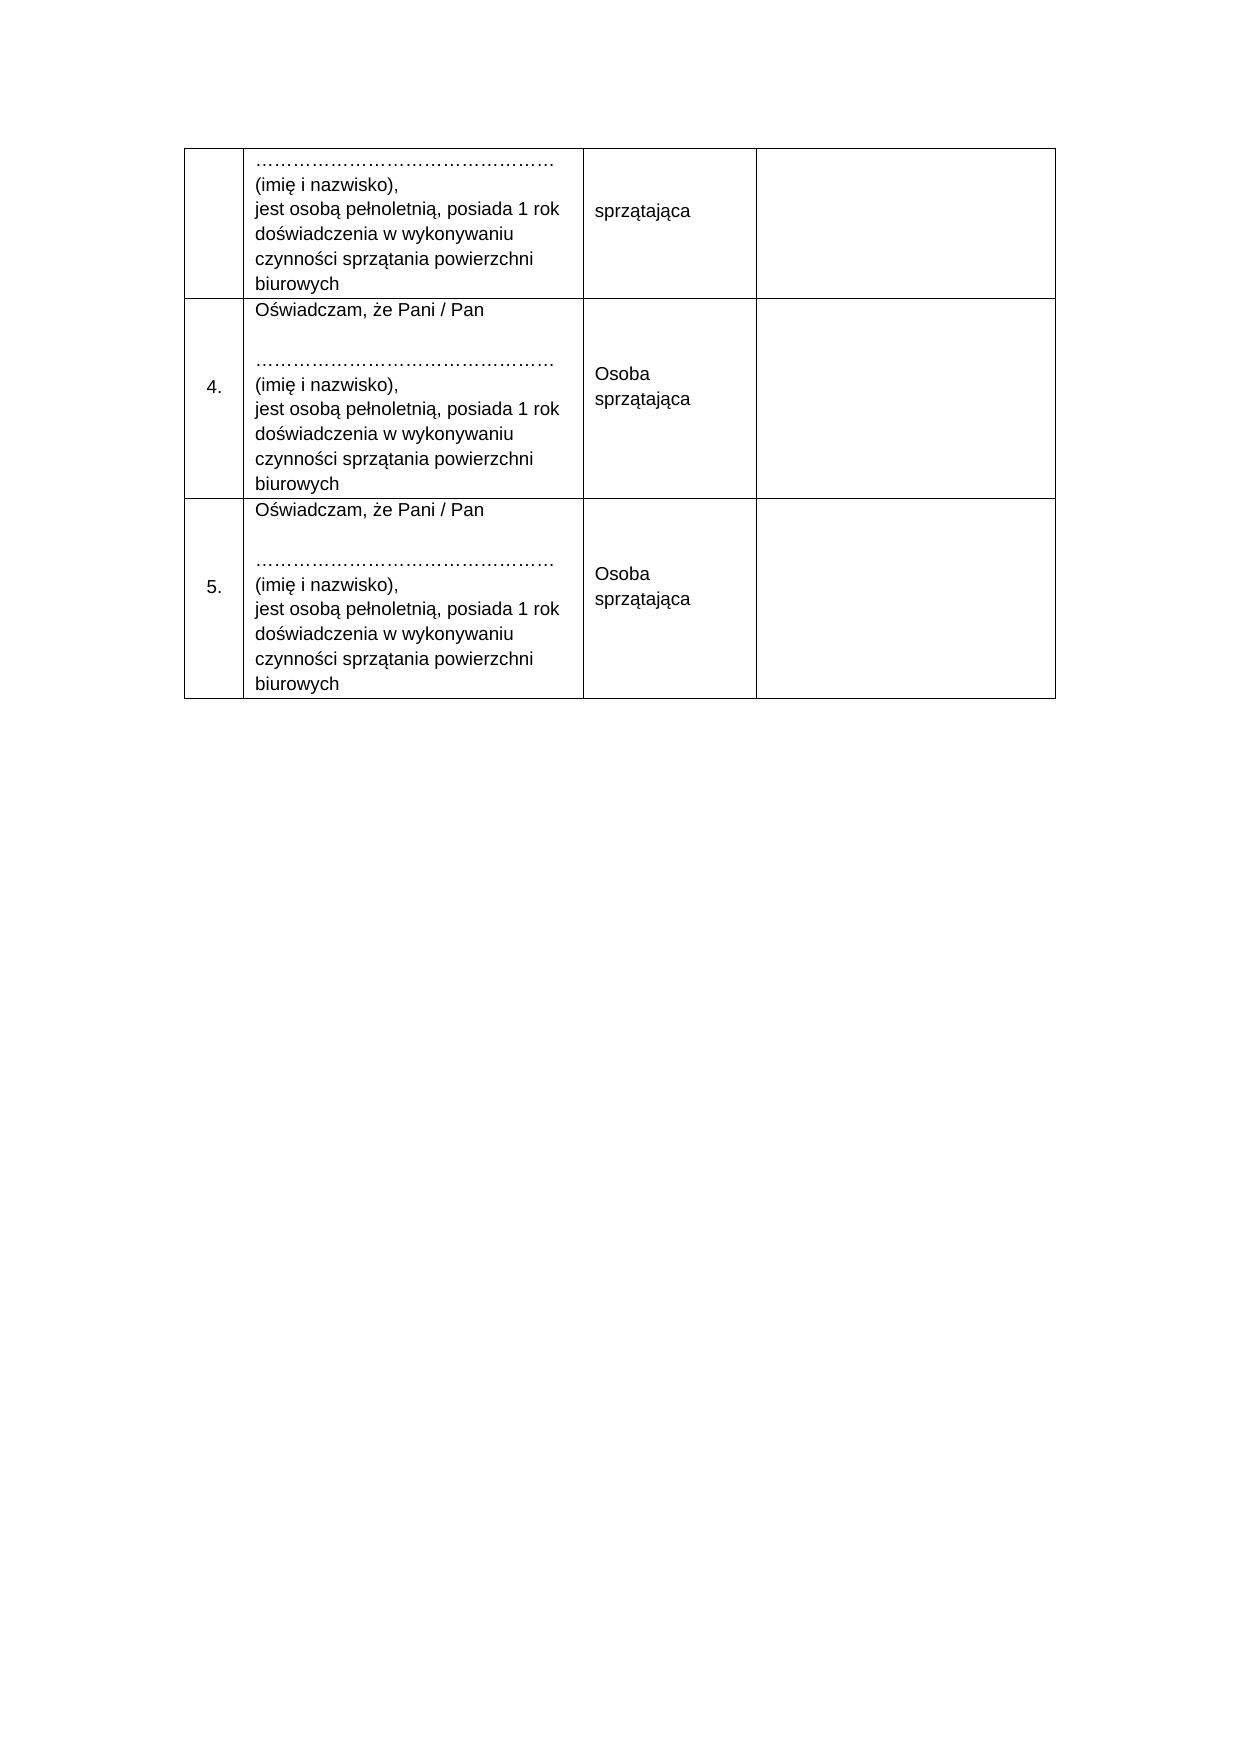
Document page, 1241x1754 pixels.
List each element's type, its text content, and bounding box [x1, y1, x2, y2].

table_cell 5. [185, 499, 243, 698]
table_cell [244, 149, 583, 298]
table_cell Osoba sprzątająca [584, 499, 756, 698]
table_cell Osoba sprzątająca [584, 149, 756, 298]
table_cell 3. [185, 149, 243, 298]
table_cell Osoba sprzątająca [584, 299, 756, 498]
table_cell [757, 499, 1055, 698]
table_cell [757, 149, 1055, 298]
table_cell [757, 299, 1055, 498]
table_cell 4. [185, 299, 243, 498]
